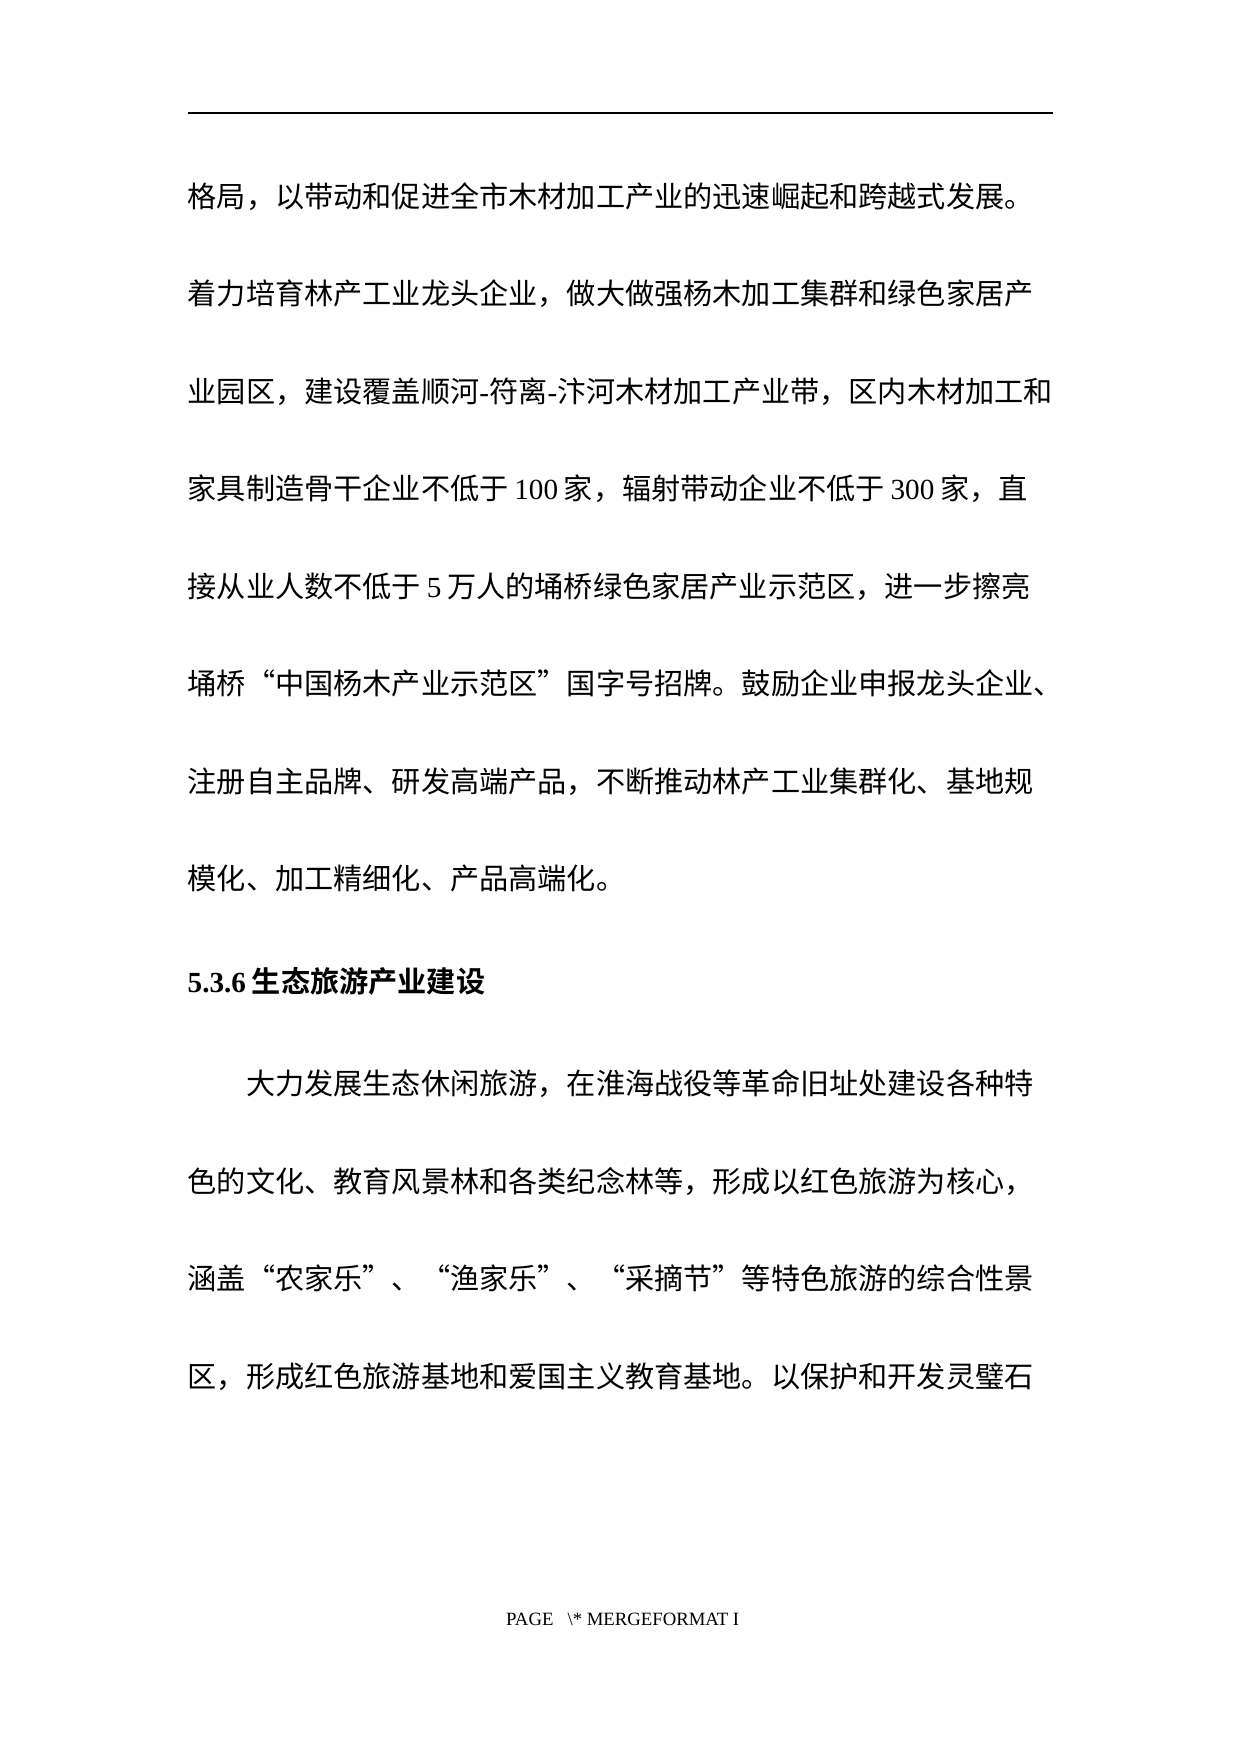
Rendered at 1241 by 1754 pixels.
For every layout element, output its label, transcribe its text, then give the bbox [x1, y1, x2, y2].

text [187, 162, 1053, 909]
text 5.3.6生态旅游产业建设 [187, 947, 1053, 1012]
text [187, 1049, 1053, 1407]
